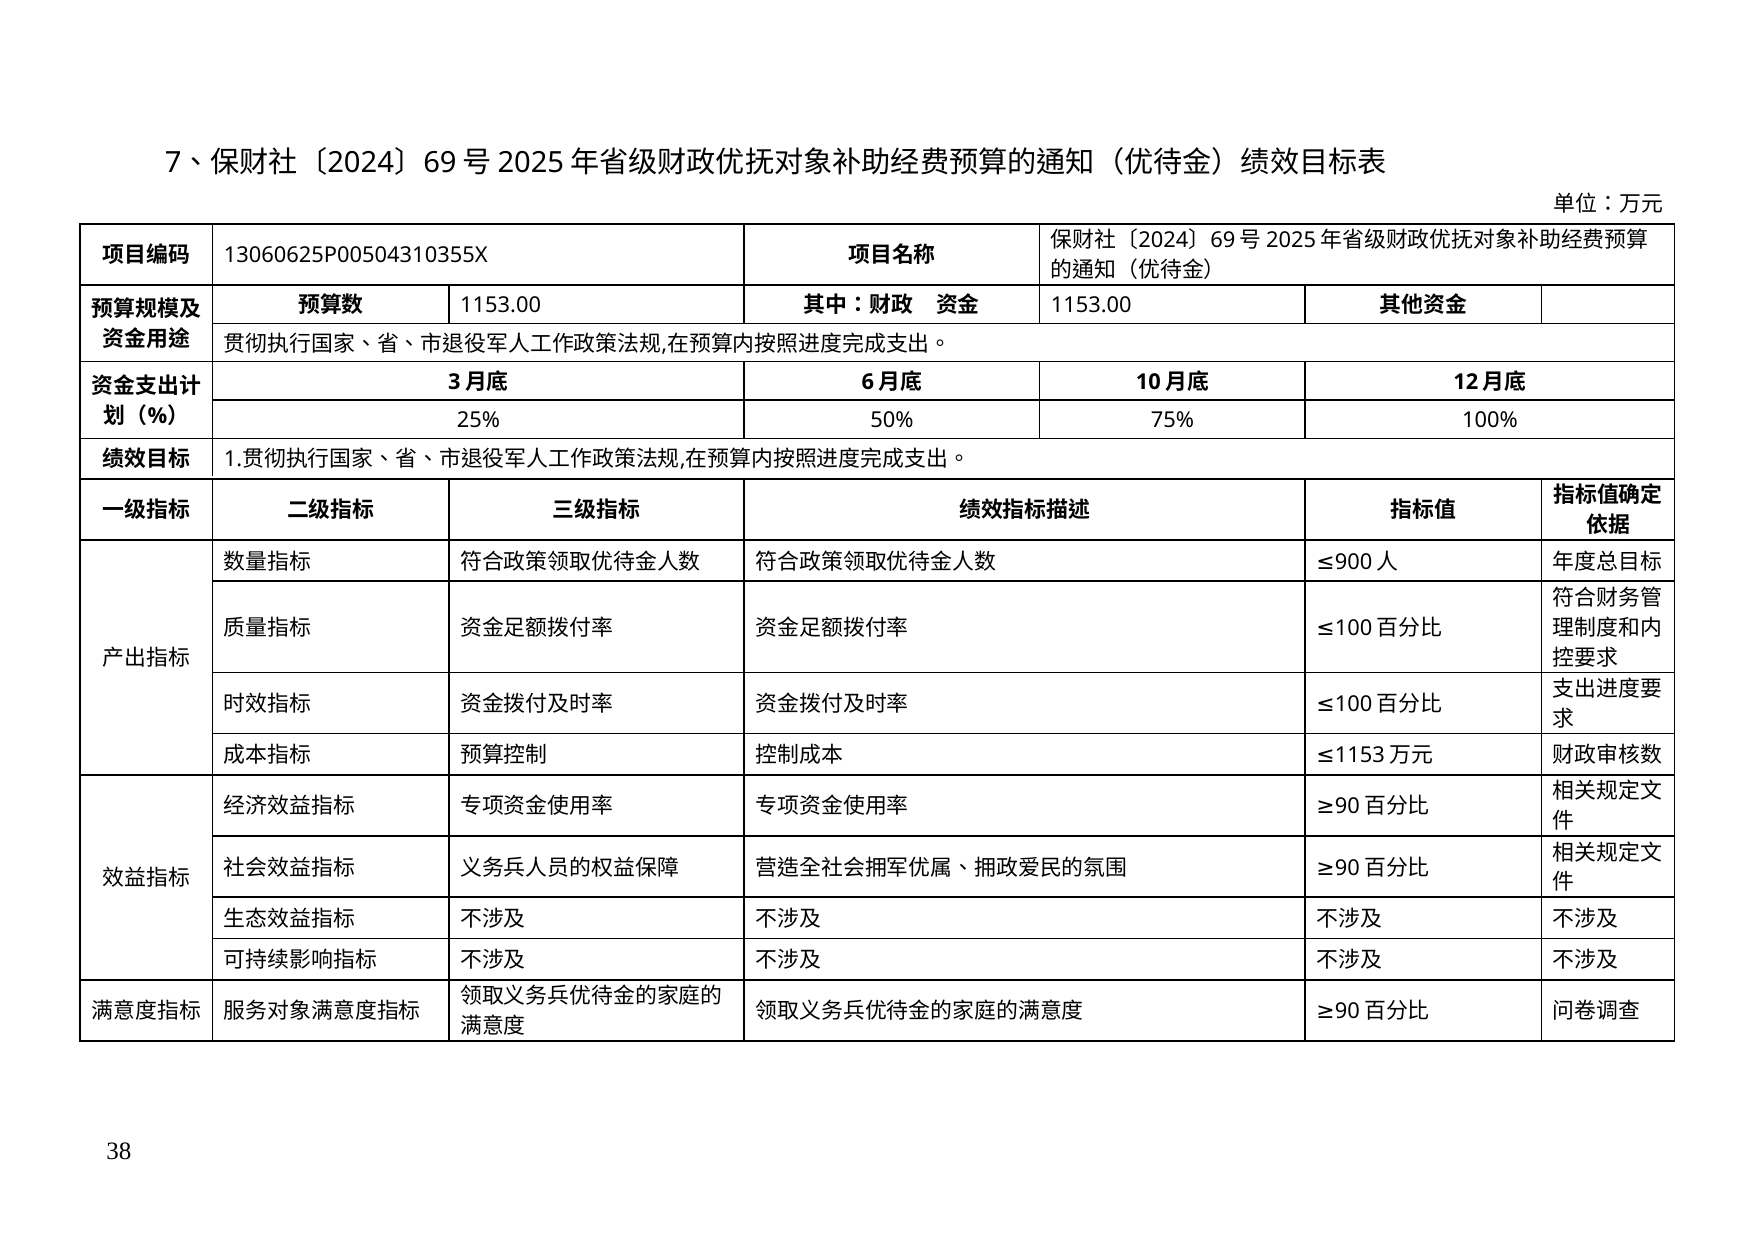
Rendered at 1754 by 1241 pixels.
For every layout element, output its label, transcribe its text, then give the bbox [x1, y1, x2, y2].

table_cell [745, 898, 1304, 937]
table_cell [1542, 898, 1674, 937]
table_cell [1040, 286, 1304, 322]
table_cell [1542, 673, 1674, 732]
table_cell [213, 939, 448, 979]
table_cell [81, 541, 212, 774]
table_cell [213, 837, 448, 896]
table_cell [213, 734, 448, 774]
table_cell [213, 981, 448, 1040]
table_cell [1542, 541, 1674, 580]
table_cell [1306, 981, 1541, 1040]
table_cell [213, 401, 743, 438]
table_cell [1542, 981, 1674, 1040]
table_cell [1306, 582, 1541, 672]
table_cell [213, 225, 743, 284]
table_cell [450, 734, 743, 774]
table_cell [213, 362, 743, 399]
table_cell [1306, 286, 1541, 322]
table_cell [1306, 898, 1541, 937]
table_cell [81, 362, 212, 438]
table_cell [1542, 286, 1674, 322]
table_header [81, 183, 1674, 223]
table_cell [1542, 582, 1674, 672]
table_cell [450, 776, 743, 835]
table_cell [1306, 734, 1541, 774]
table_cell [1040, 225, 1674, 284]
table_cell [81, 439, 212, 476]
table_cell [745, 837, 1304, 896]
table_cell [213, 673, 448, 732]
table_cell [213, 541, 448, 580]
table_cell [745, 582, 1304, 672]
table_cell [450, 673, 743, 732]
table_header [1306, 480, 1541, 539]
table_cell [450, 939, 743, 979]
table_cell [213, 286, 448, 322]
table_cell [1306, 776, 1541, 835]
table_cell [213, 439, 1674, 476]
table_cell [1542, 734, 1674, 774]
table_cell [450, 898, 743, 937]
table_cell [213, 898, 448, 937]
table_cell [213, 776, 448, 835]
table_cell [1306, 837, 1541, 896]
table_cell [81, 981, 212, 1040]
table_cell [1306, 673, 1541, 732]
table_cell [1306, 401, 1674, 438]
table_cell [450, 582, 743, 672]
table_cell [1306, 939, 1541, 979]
text 7、保财社〔2024〕69号2025年省级财政优抚对象补助经费预算的通知（优待金）绩效目标表 [106, 142, 1648, 181]
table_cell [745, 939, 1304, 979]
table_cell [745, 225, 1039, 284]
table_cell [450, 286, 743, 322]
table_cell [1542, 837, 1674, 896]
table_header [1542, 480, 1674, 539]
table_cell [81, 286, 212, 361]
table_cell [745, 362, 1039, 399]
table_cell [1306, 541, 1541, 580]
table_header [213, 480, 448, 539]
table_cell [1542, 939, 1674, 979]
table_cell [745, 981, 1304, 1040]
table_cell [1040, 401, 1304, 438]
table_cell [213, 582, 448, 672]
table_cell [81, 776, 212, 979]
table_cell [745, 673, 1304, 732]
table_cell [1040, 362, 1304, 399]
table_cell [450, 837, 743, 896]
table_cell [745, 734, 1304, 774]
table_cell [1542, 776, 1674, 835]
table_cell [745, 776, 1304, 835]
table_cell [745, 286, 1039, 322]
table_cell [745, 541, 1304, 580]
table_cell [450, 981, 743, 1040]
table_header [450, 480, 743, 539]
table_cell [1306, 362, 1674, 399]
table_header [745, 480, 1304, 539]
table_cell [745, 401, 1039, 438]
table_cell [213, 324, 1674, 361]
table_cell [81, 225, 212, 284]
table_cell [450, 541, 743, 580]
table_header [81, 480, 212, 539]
